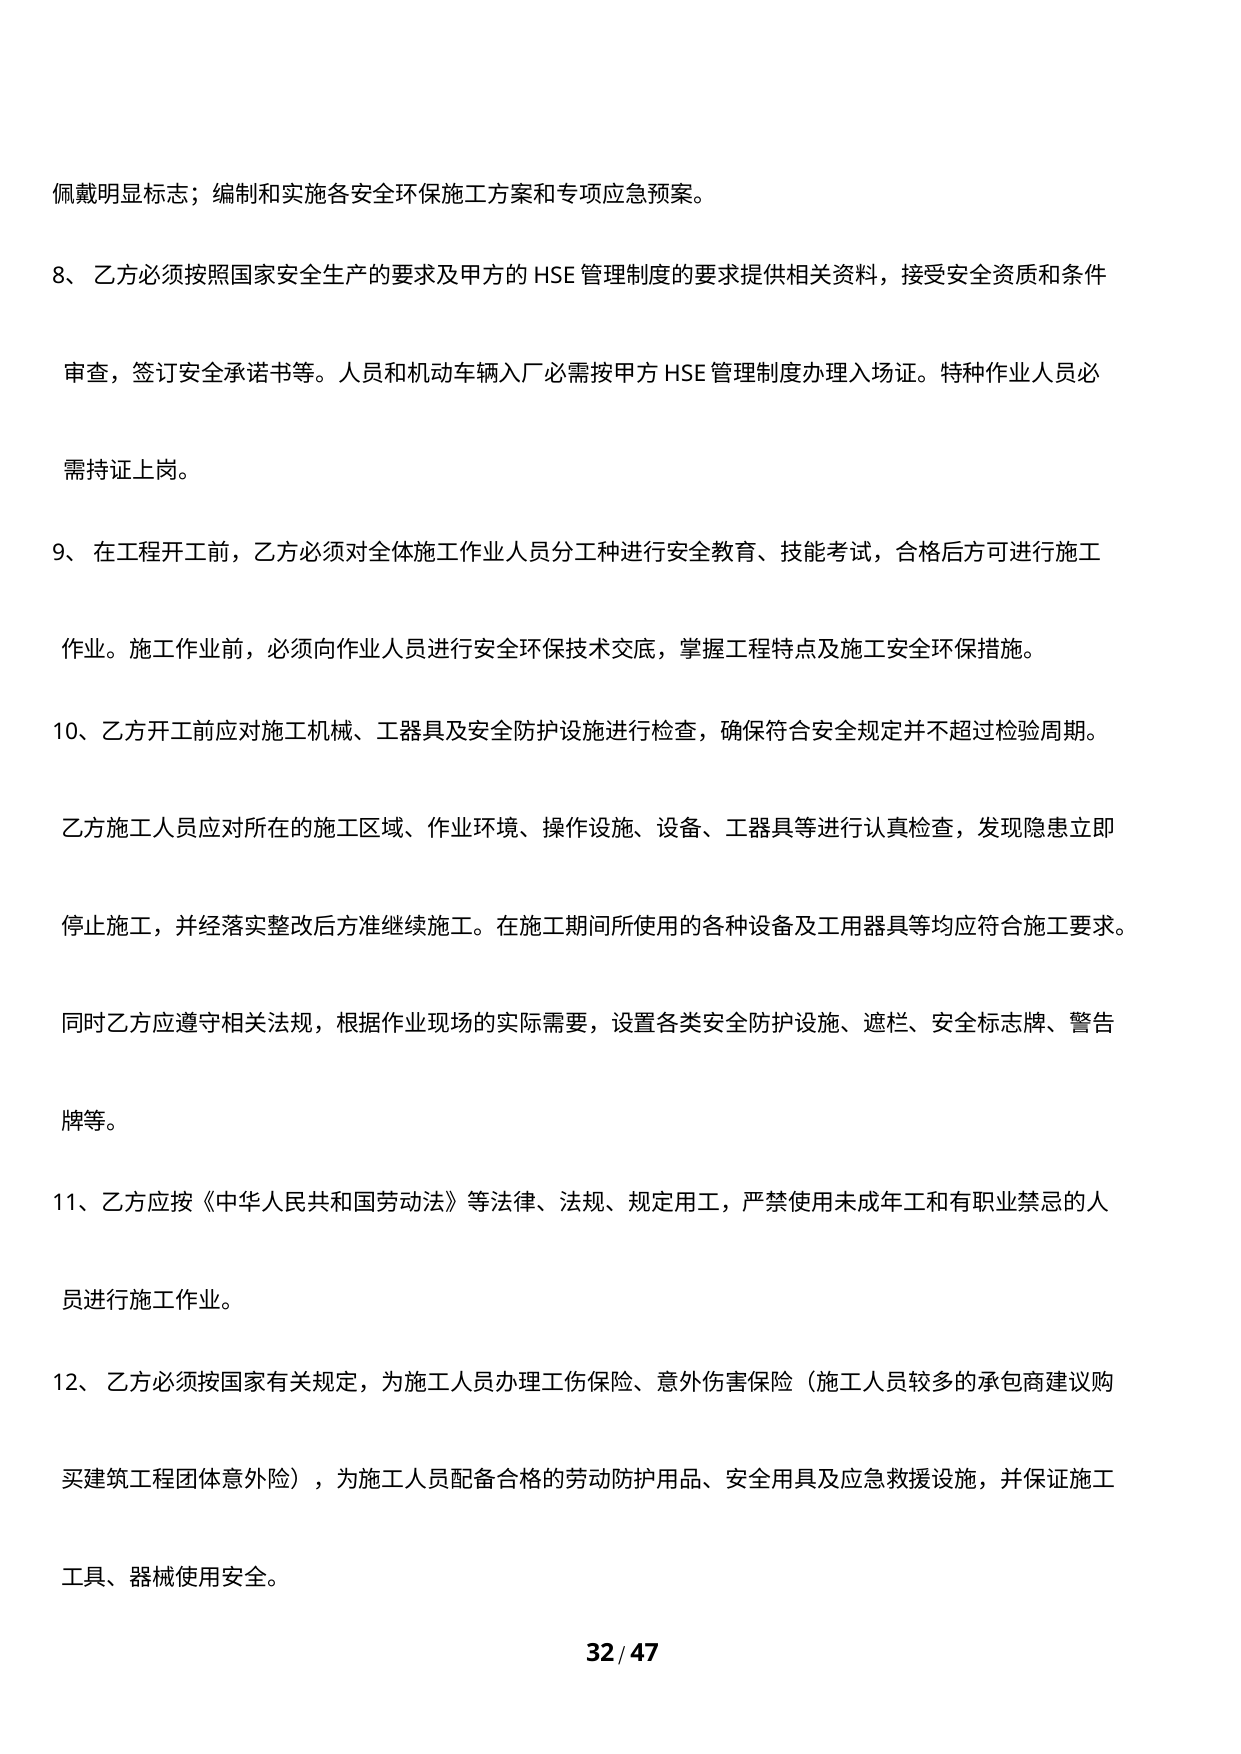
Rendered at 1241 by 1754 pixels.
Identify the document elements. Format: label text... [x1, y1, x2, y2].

text 11、乙方应按《中华人民共和国劳动法》等法律、法规、规定用工，严禁使用未成年工和有职业禁忌的人员进行施工作业。 [52, 1168, 1122, 1331]
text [52, 160, 1122, 225]
text 8、 乙方必须按照国家安全生产的要求及甲方的HSE管理制度的要求提供相关资料，接受安全资质和条件审查，签订安全承诺书等。人员和机动车辆入厂必需按甲方HSE管理制度办理入场证。特种作业人员必需持证上岗。 [52, 241, 1122, 501]
text 10、乙方开工前应对施工机械、工器具及安全防护设施进行检查，确保符合安全规定并不超过检验周期。 乙方施工人员应对所在的施工区域、作业环境、操作设施、设备、工器具等进行认真检查，发现隐患立即停止施工，并经落实整改后方准继续施工。在施工期间所使用的各种设备及工用器具等均应符合施工要求。同时乙方应遵守相关法规，根据作业现场的实际需要，设置各类安全防护设施、遮栏、安全标志牌、警告牌等。 [52, 697, 1122, 1152]
text 9、 在工程开工前，乙方必须对全体施工作业人员分工种进行安全教育、技能考试，合格后方可进行施工作业。施工作业前，必须向作业人员进行安全环保技术交底，掌握工程特点及施工安全环保措施。 [52, 518, 1122, 680]
text 12、 乙方必须按国家有关规定，为施工人员办理工伤保险、意外伤害保险（施工人员较多的承包商建议购买建筑工程团体意外险），为施工人员配备合格的劳动防护用品、安全用具及应急救援设施，并保证施工工具、器械使用安全。 [52, 1347, 1122, 1607]
